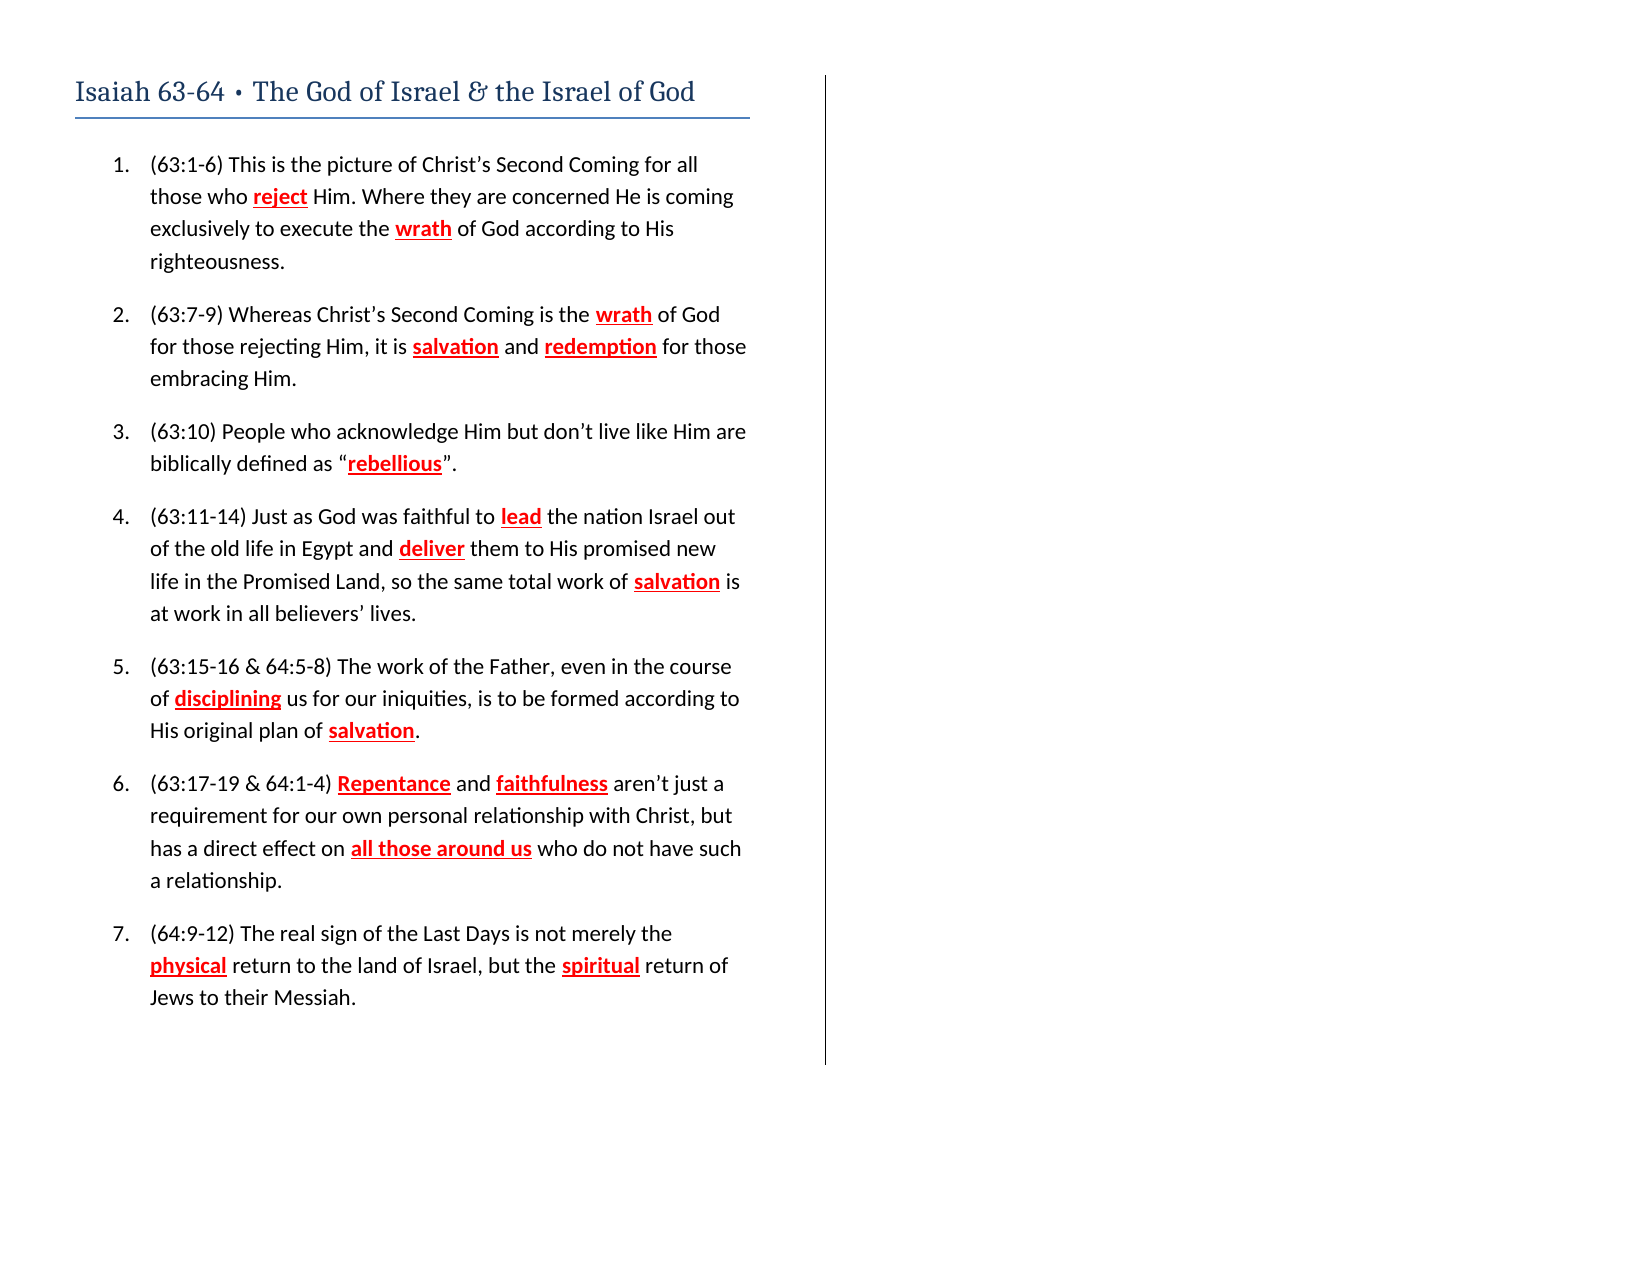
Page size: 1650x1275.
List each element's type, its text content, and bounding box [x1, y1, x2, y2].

list (63:1-6) This is the picture of Christ’s Second Coming for all those who reject Him. Where they are concerned He is coming exclusively to execute the wrath of God according to His righteousness. [112, 150, 750, 275]
list (64:9-12) The real sign of the Last Days is not merely the physical return to the land of Israel, but the spiritual return of Jews to their Messiah. [112, 919, 750, 1011]
list (63:11-14) Just as God was faithful to lead the nation Israel out of the old life in Egypt and deliver them to His promised new life in the Promised Land, so the same total work of salvation is at work in all believers’ lives. [112, 502, 750, 627]
list (63:15-16 & 64:5-8) The work of the Father, even in the course of disciplining us for our iniquities, is to be formed according to His original plan of salvation. [112, 652, 750, 744]
list (63:17-19 & 64:1-4) Repentance and faithfulness aren’t just a requirement for our own personal relationship with Christ, but has a direct effect on all those around us who do not have such a relationship. [112, 769, 750, 894]
title Isaiah 63-64 • The God of Israel & the Israel of God [75, 75, 750, 117]
list (63:7-9) Whereas Christ’s Second Coming is the wrath of God for those rejecting Him, it is salvation and redemption for those embracing Him. [112, 300, 750, 392]
list (63:10) People who acknowledge Him but don’t live like Him are biblically defined as “rebellious”. [112, 417, 750, 477]
